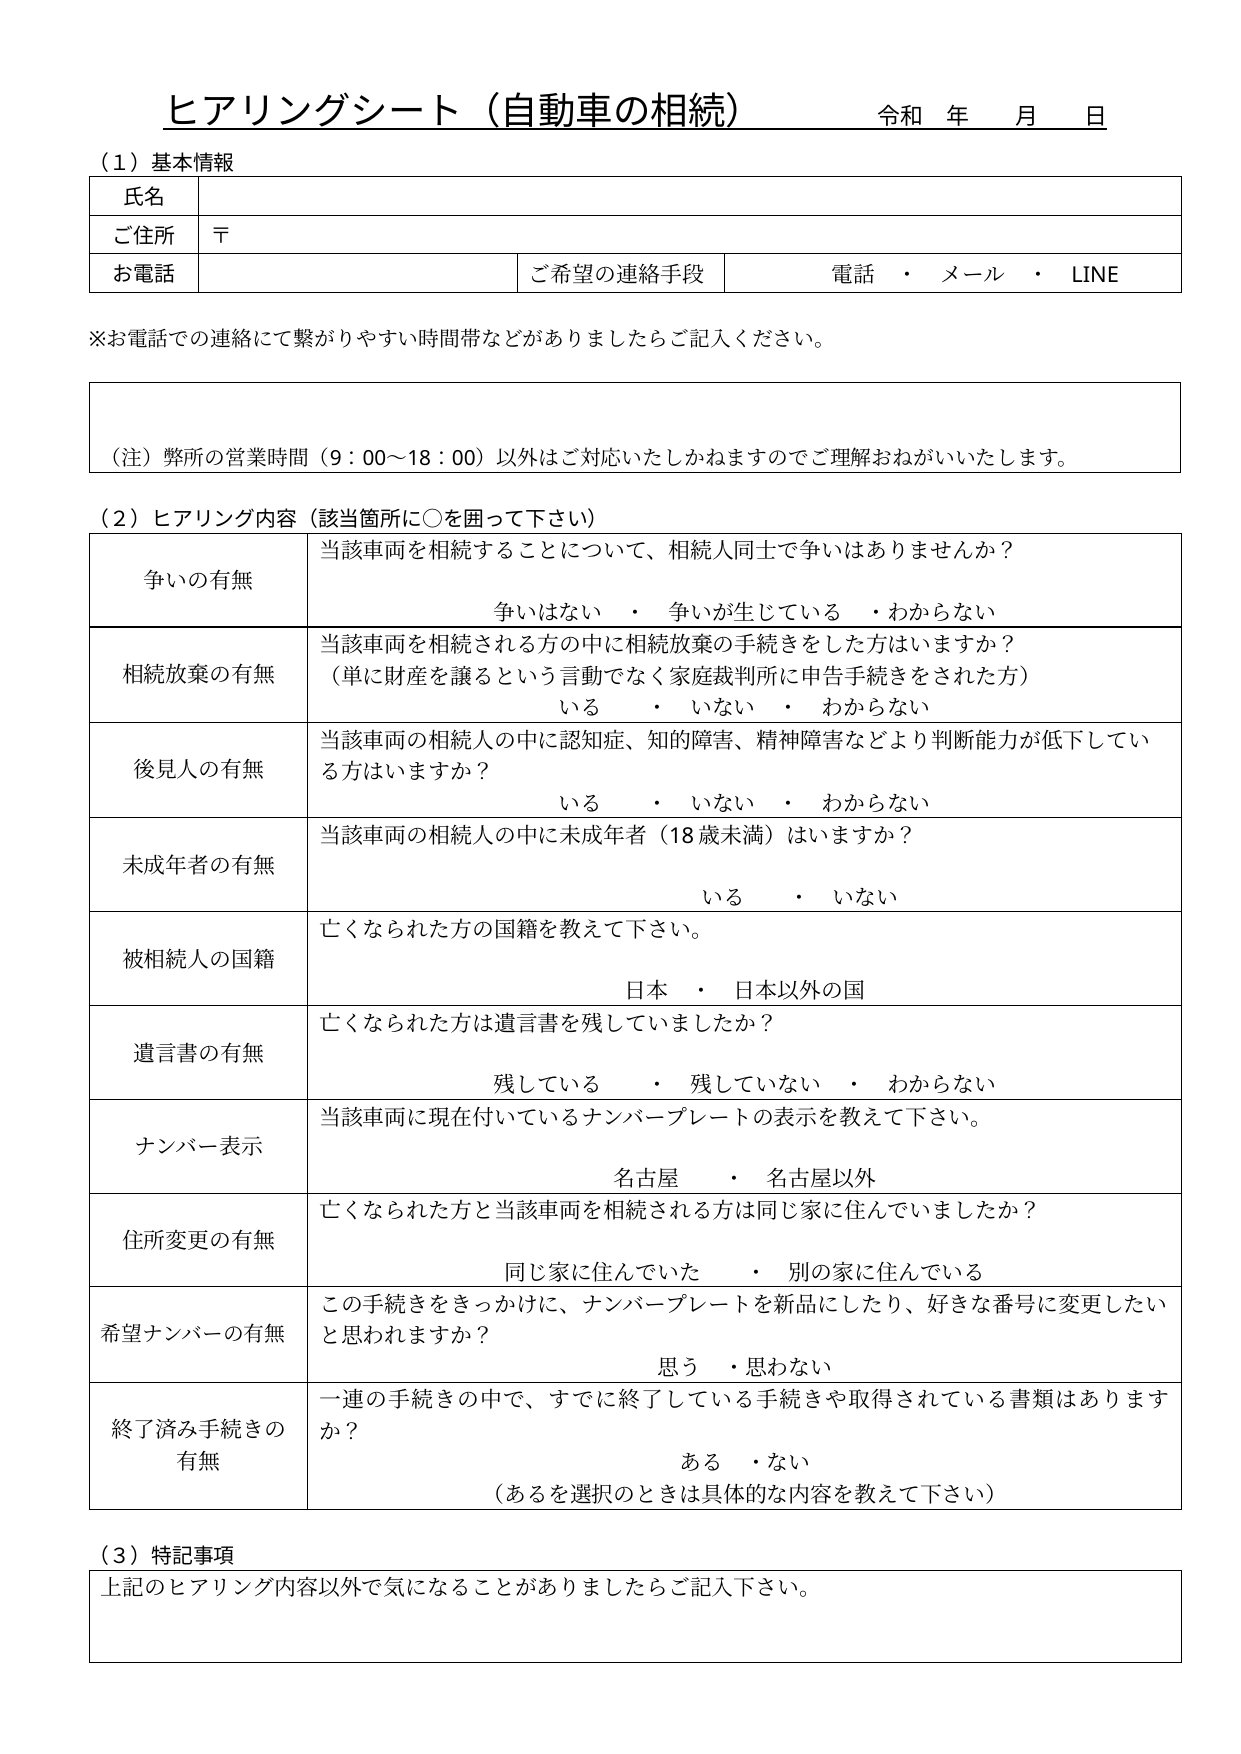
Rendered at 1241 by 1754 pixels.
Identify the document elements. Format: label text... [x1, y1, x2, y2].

table_header 上記のヒアリング内容以外で気になることがありましたらご記入下さい。 [90, 1571, 1181, 1662]
text ヒアリングシート（自動車の相続） 令和 年 月 日 [89, 71, 1181, 146]
table_cell 住所変更の有無 [90, 1194, 307, 1286]
table_cell 〒 [199, 216, 1181, 253]
table_cell 未成年者の有無 [90, 818, 307, 911]
text （２）ヒアリング内容（該当箇所に○を囲って下さい） [89, 502, 1181, 533]
table_cell [199, 254, 517, 292]
table_cell 相続放棄の有無 [90, 628, 307, 722]
table_cell 亡くなられた方の国籍を教えて下さい。 日本 ・ 日本以外の国 [308, 912, 1181, 1005]
table_cell 当該車両に現在付いているナンバープレートの表示を教えて下さい。 名古屋 ・ 名古屋以外 [308, 1100, 1181, 1192]
table_cell 亡くなられた方と当該車両を相続される方は同じ家に住んでいましたか？ 同じ家に住んでいた ・ 別の家に住んでいる [308, 1194, 1181, 1286]
table_cell ご住所 [90, 216, 198, 253]
table_cell 電話 ・ メール ・ LINE [725, 254, 1181, 292]
table_cell この手続きをきっかけに、ナンバープレートを新品にしたり、好きな番号に変更したいと思われますか？ 思う ・思わない [308, 1287, 1181, 1382]
table_header [199, 177, 1181, 214]
table_cell 終了済み手続きの有無 [90, 1383, 307, 1508]
table_cell 当該車両を相続される方の中に相続放棄の手続きをした方はいますか？ （単に財産を譲るという言動でなく家庭裁判所に申告手続きをされた方） いる ・ いない ・ わからない [308, 628, 1181, 722]
text （３）特記事項 [89, 1539, 1181, 1569]
table_cell お電話 [90, 254, 198, 292]
table_cell 当該車両の相続人の中に未成年者（18歳未満）はいますか？ いる ・ いない [308, 818, 1181, 911]
table_cell ナンバー表示 [90, 1100, 307, 1192]
table_header 氏名 [90, 177, 198, 214]
text ※お電話での連絡にて繋がりやすい時間帯などがありましたらご記入ください。 [89, 322, 1181, 352]
table_header 争いの有無 [90, 534, 307, 626]
table_cell 当該車両の相続人の中に認知症、知的障害、精神障害などより判断能力が低下している方はいますか？ いる ・ いない ・ わからない [308, 723, 1181, 817]
table_cell 一連の手続きの中で、すでに終了している手続きや取得されている書類はありますか？ ある ・ない （あるを選択のときは具体的な内容を教えて下さい） [308, 1383, 1181, 1508]
table_cell 希望ナンバーの有無 [90, 1287, 307, 1382]
table_header 当該車両を相続することについて、相続人同士で争いはありませんか？ 争いはない ・ 争いが生じている ・わからない [308, 534, 1181, 626]
table_cell ご希望の連絡手段 [518, 254, 724, 292]
table_cell 後見人の有無 [90, 723, 307, 817]
table_cell 亡くなられた方は遺言書を残していましたか？ 残している ・ 残していない ・ わからない [308, 1006, 1181, 1099]
table_cell 遺言書の有無 [90, 1006, 307, 1099]
table_header （注）弊所の営業時間（9：00～18：00）以外はご対応いたしかねますのでご理解おねがいいたします。 [90, 383, 1180, 472]
table_cell 被相続人の国籍 [90, 912, 307, 1005]
text （１）基本情報 [89, 146, 1181, 176]
